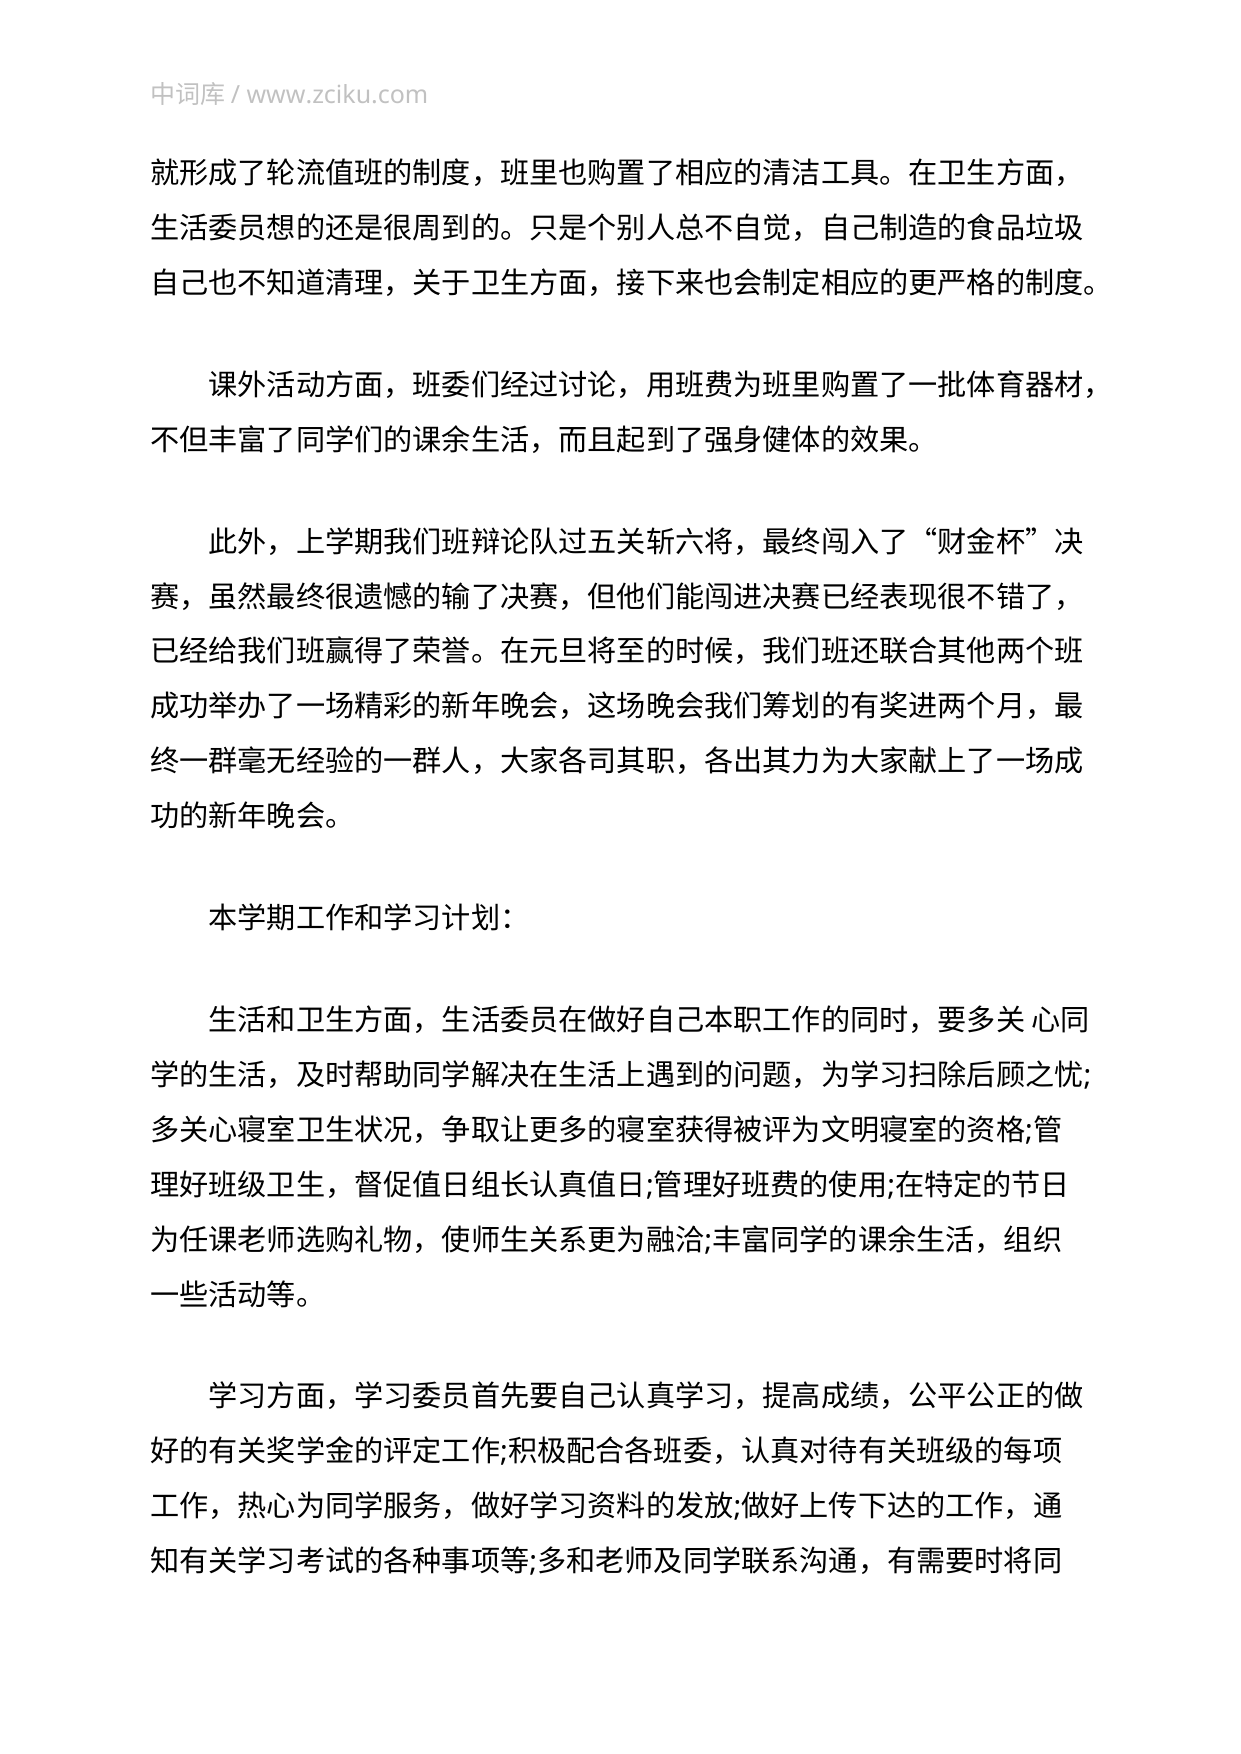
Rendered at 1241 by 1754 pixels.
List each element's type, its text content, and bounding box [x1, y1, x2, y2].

text 此外，上学期我们班辩论队过五关斩六将，最终闯入了“财金杯”决赛，虽然最终很遗憾的输了决赛，但他们能闯进决赛已经表现很不错了，已经给我们班赢得了荣誉。在元旦将至的时候，我们班还联合其他两个班成功举办了一场精彩的新年晚会，这场晚会我们筹划的有奖进两个月，最终一群毫无经验的一群人，大家各司其职，各出其力为大家献上了一场成功的新年晚会。 [150, 518, 1090, 835]
text 生活和卫生方面，生活委员在做好自己本职工作的同时，要多关 心同学的生活，及时帮助同学解决在生活上遇到的问题，为学习扫除后顾之忧;多关心寝室卫生状况，争取让更多的寝室获得被评为文明寝室的资格;管理好班级卫生，督促值日组长认真值日;管理好班费的使用;在特定的节日为任课老师选购礼物，使师生关系更为融洽;丰富同学的课余生活，组织一些活动等。 [150, 996, 1090, 1313]
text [150, 1373, 1090, 1580]
text 本学期工作和学习计划： [150, 894, 1090, 937]
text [150, 150, 1090, 302]
text 课外活动方面，班委们经过讨论，用班费为班里购置了一批体育器材，不但丰富了同学们的课余生活，而且起到了强身健体的效果。 [150, 362, 1090, 459]
